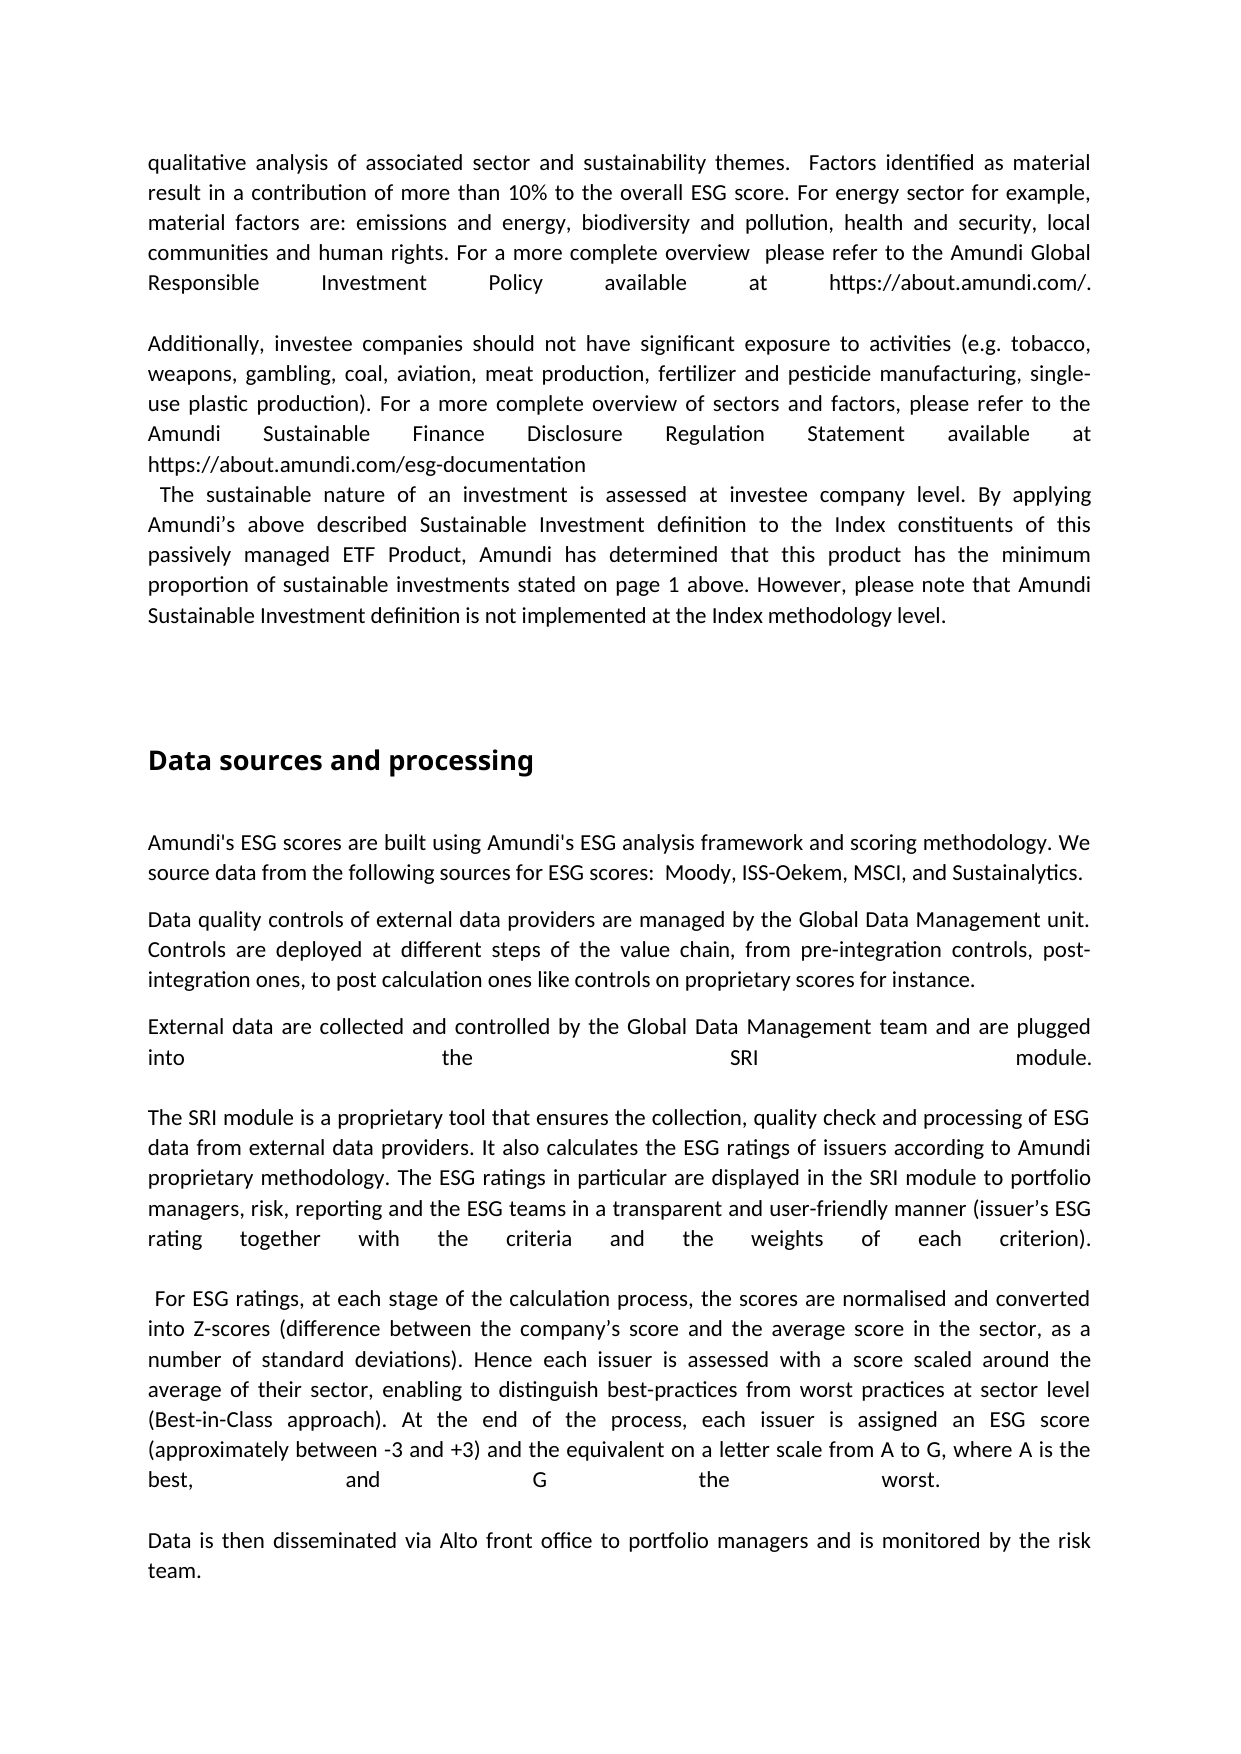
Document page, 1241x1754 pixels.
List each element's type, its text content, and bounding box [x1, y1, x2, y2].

text Amundi's ESG scores are built using Amundi's ESG analysis framework and scoring methodology. We source data from the following sources for ESG scores: Moody, ISS-Oekem, MSCI, and Sustainalytics. [148, 828, 1093, 886]
subtitle Data sources and processing [148, 741, 1093, 778]
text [148, 148, 1093, 629]
text Data quality controls of external data providers are managed by the Global Data Management unit. Controls are deployed at different steps of the value chain, from pre-integration controls, post-integration ones, to post calculation ones like controls on proprietary scores for instance. [148, 905, 1093, 993]
text External data are collected and controlled by the Global Data Management team and are plugged into the SRI module. The SRI module is a proprietary tool that ensures the collection, quality check and processing of ESG data from external data providers. It also calculates the ESG ratings of issuers according to Amundi proprietary methodology. The ESG ratings in particular are displayed in the SRI module to portfolio managers, risk, reporting and the ESG teams in a transparent and user-friendly manner (issuer’s ESG rating together with the criteria and the weights of each criterion). For ESG ratings, at each stage of the calculation process, the scores are normalised and converted into Z-scores (difference between the company’s score and the average score in the sector, as a number of standard deviations). Hence each issuer is assessed with a score scaled around the average of their sector, enabling to distinguish best-practices from worst practices at sector level (Best-in-Class approach). At the end of the process, each issuer is assigned an ESG score (approximately between -3 and +3) and the equivalent on a letter scale from A to G, where A is the best, and G the worst. Data is then disseminated via Alto front office to portfolio managers and is monitored by the risk team. [148, 1012, 1093, 1584]
